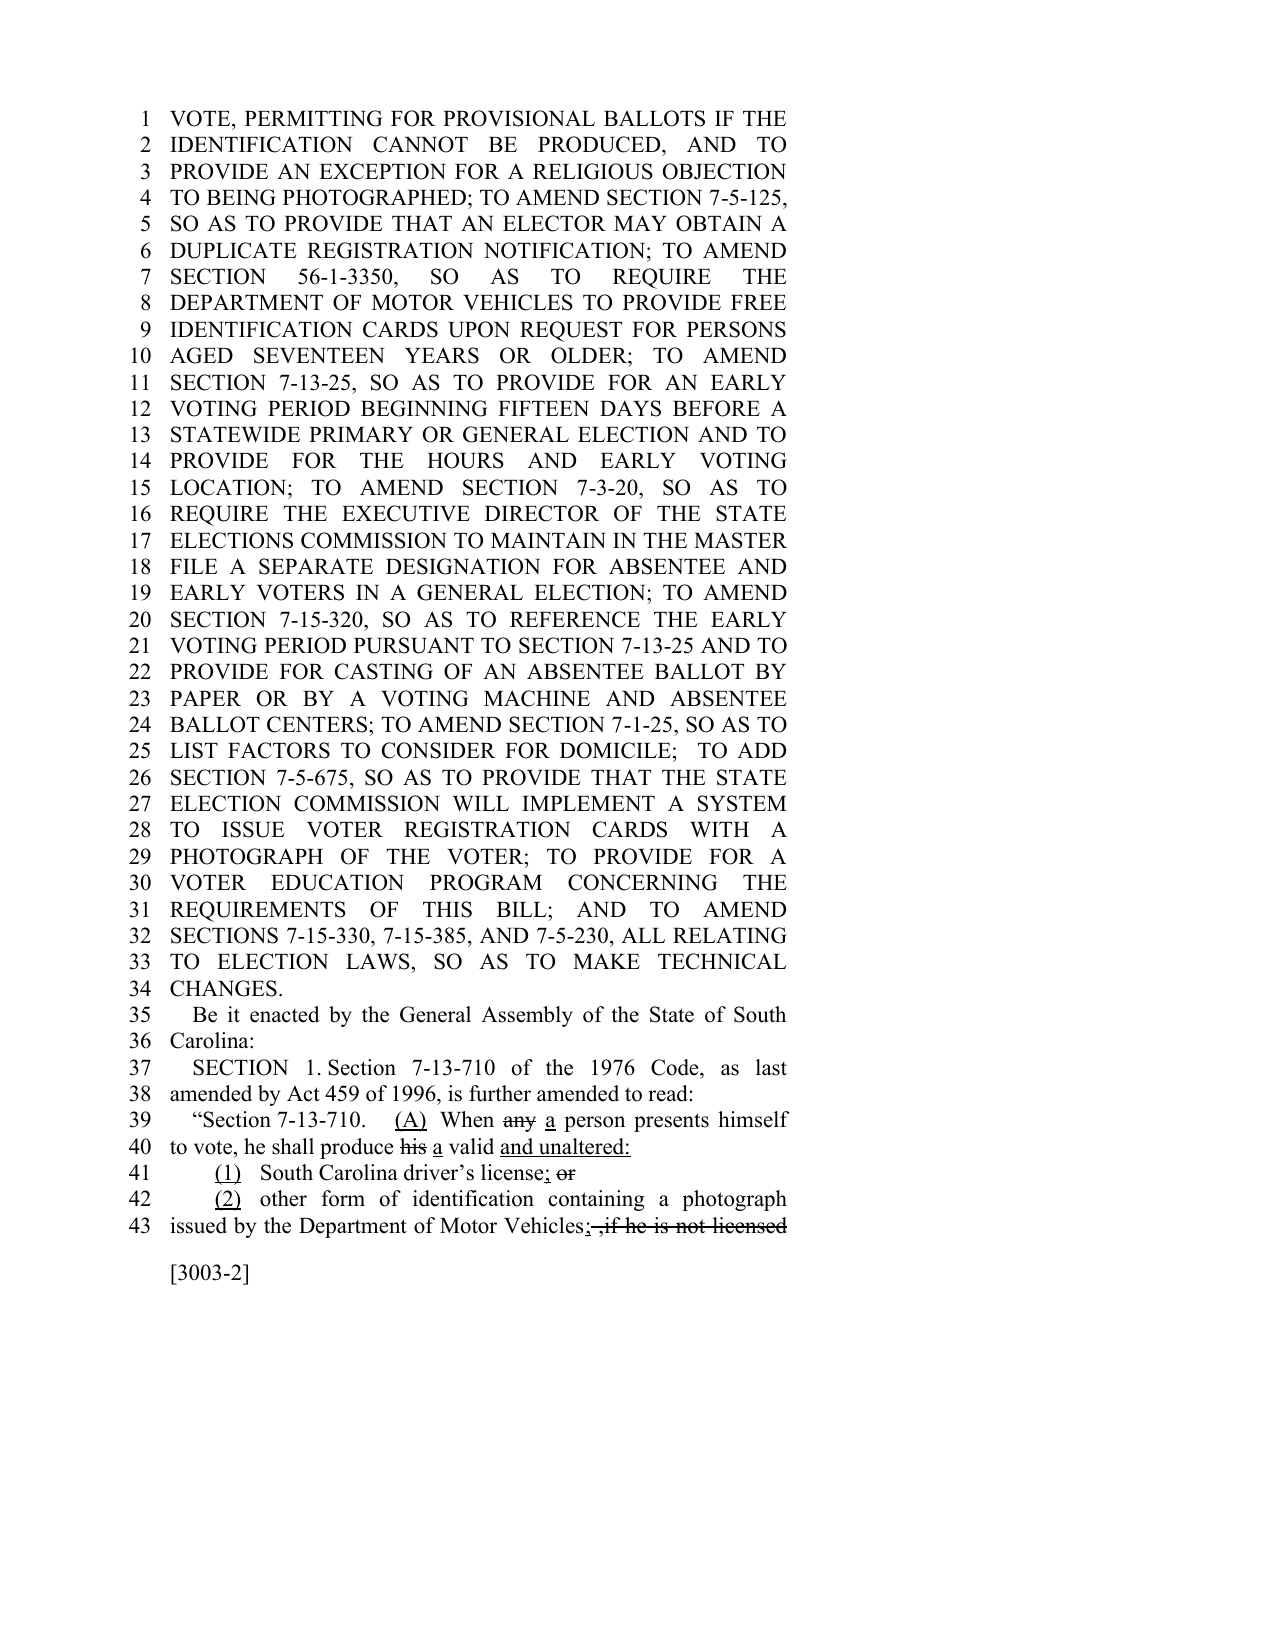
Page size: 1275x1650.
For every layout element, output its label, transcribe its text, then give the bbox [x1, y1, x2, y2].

text (1) South Carolina driver’s license; or [169, 1159, 787, 1186]
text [169, 105, 787, 1001]
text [169, 1186, 787, 1238]
text SECTION 1. Section 7-13-710 of the 1976 Code, as last amended by Act 459 of 1996, is further amended to read: [169, 1054, 787, 1106]
text Be it enacted by the General Assembly of the State of South Carolina: [169, 1001, 787, 1054]
text “Section 7-13-710. (A) When any a person presents himself to vote, he shall produce his a valid and unaltered: [169, 1106, 787, 1159]
